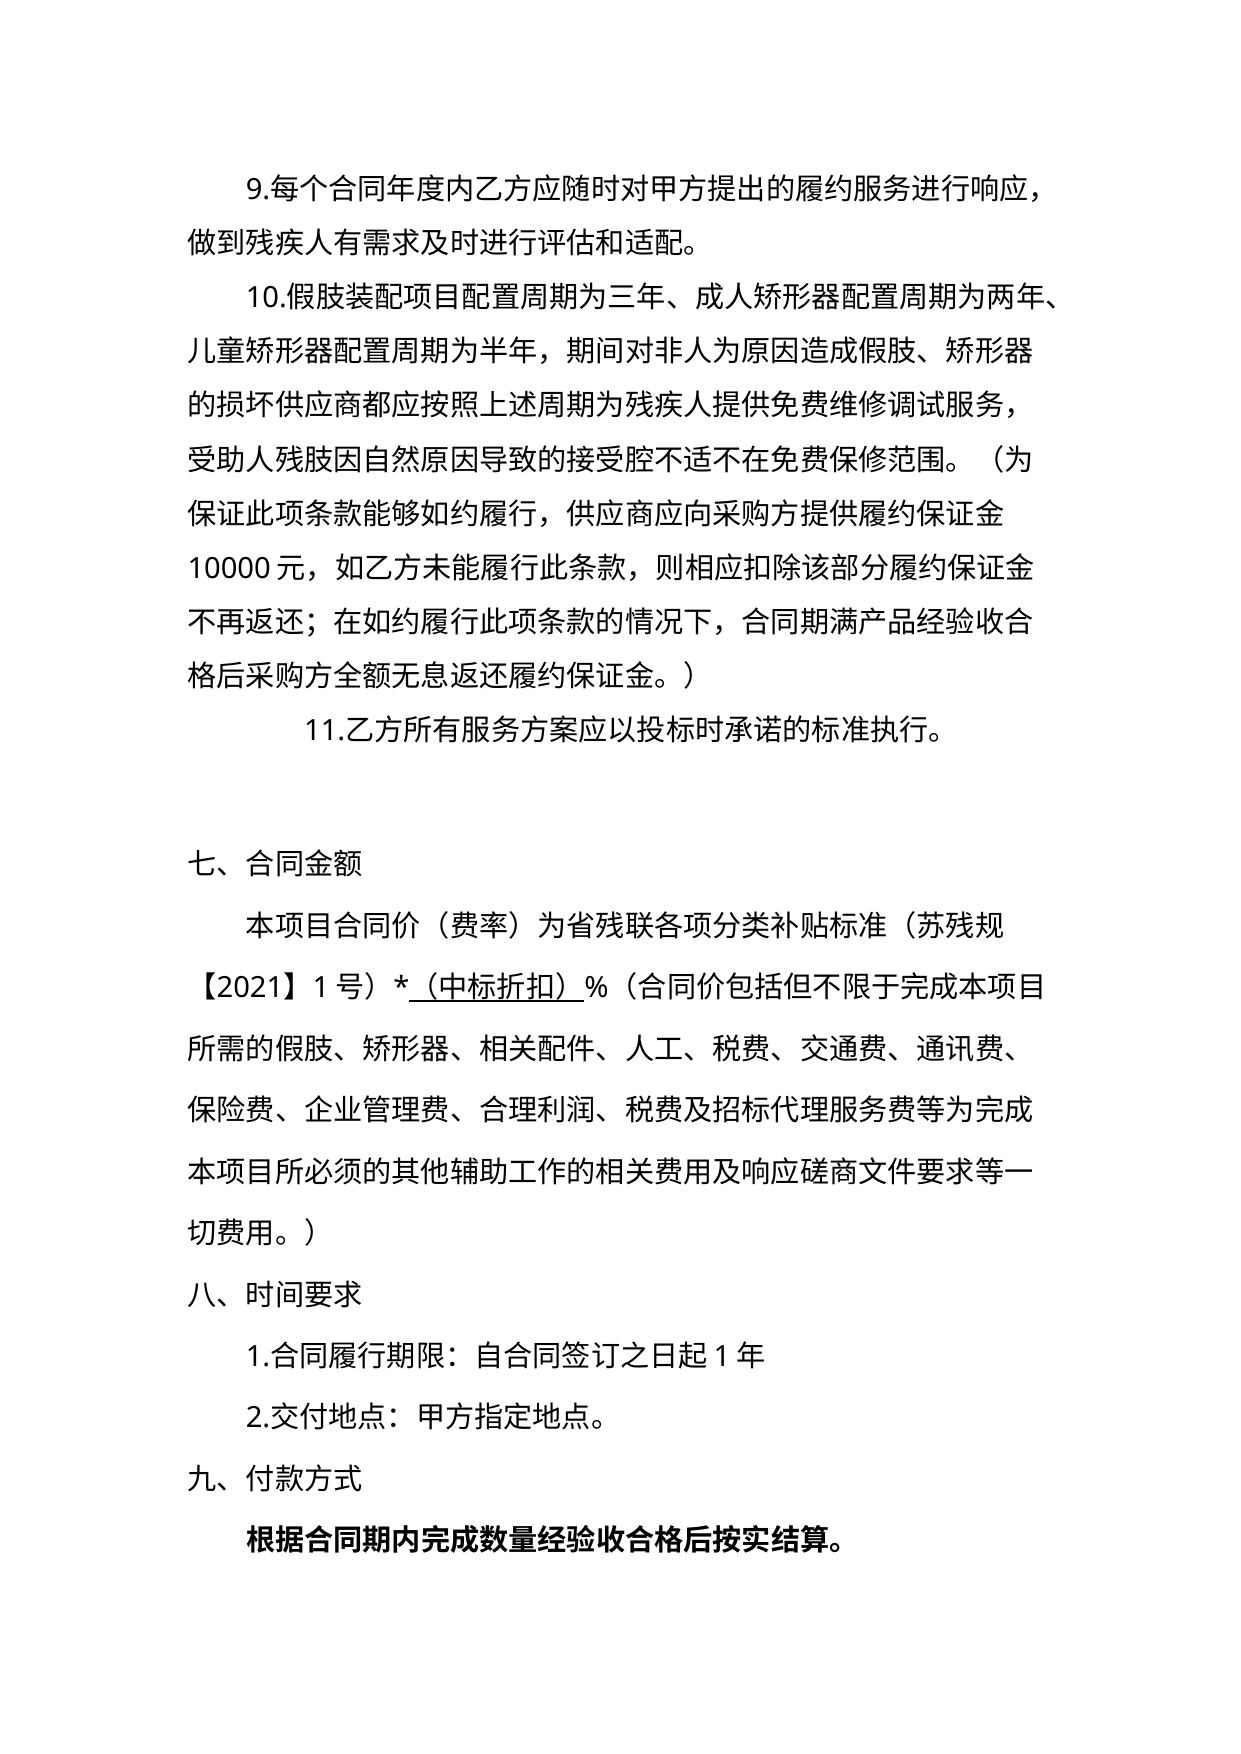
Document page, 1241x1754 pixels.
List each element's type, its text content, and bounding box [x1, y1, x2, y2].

text 11.乙方所有服务方案应以投标时承诺的标准执行。 [246, 697, 1053, 752]
text 本项目合同价（费率）为省残联各项分类补贴标准（苏残规【2021】1号）*（中标折扣）%（合同价包括但不限于完成本项目所需的假肢、矫形器、相关配件、人工、税费、交通费、通讯费、保险费、企业管理费、合理利润、税费及招标代理服务费等为完成本项目所必须的其他辅助工作的相关费用及响应磋商文件要求等一切费用。） [187, 887, 1053, 1256]
text 根据合同期内完成数量经验收合格后按实结算。 [187, 1502, 1053, 1563]
text 八、时间要求 [187, 1256, 1053, 1317]
text 2.交付地点：甲方指定地点。 [187, 1379, 1053, 1440]
text 10.假肢装配项目配置周期为三年、成人矫形器配置周期为两年、儿童矫形器配置周期为半年，期间对非人为原因造成假肢、矫形器的损坏供应商都应按照上述周期为残疾人提供免费维修调试服务，受助人残肢因自然原因导致的接受腔不适不在免费保修范围。（为保证此项条款能够如约履行，供应商应向采购方提供履约保证金10000元，如乙方未能履行此条款，则相应扣除该部分履约保证金不再返还；在如约履行此项条款的情况下，合同期满产品经验收合格后采购方全额无息返还履约保证金。） [187, 264, 1053, 697]
text 9.每个合同年度内乙方应随时对甲方提出的履约服务进行响应，做到残疾人有需求及时进行评估和适配。 [187, 156, 1053, 264]
text 九、付款方式 [187, 1440, 1053, 1502]
list 合同金额 [187, 826, 1053, 887]
text 1.合同履行期限：自合同签订之日起1年 [187, 1317, 1053, 1379]
